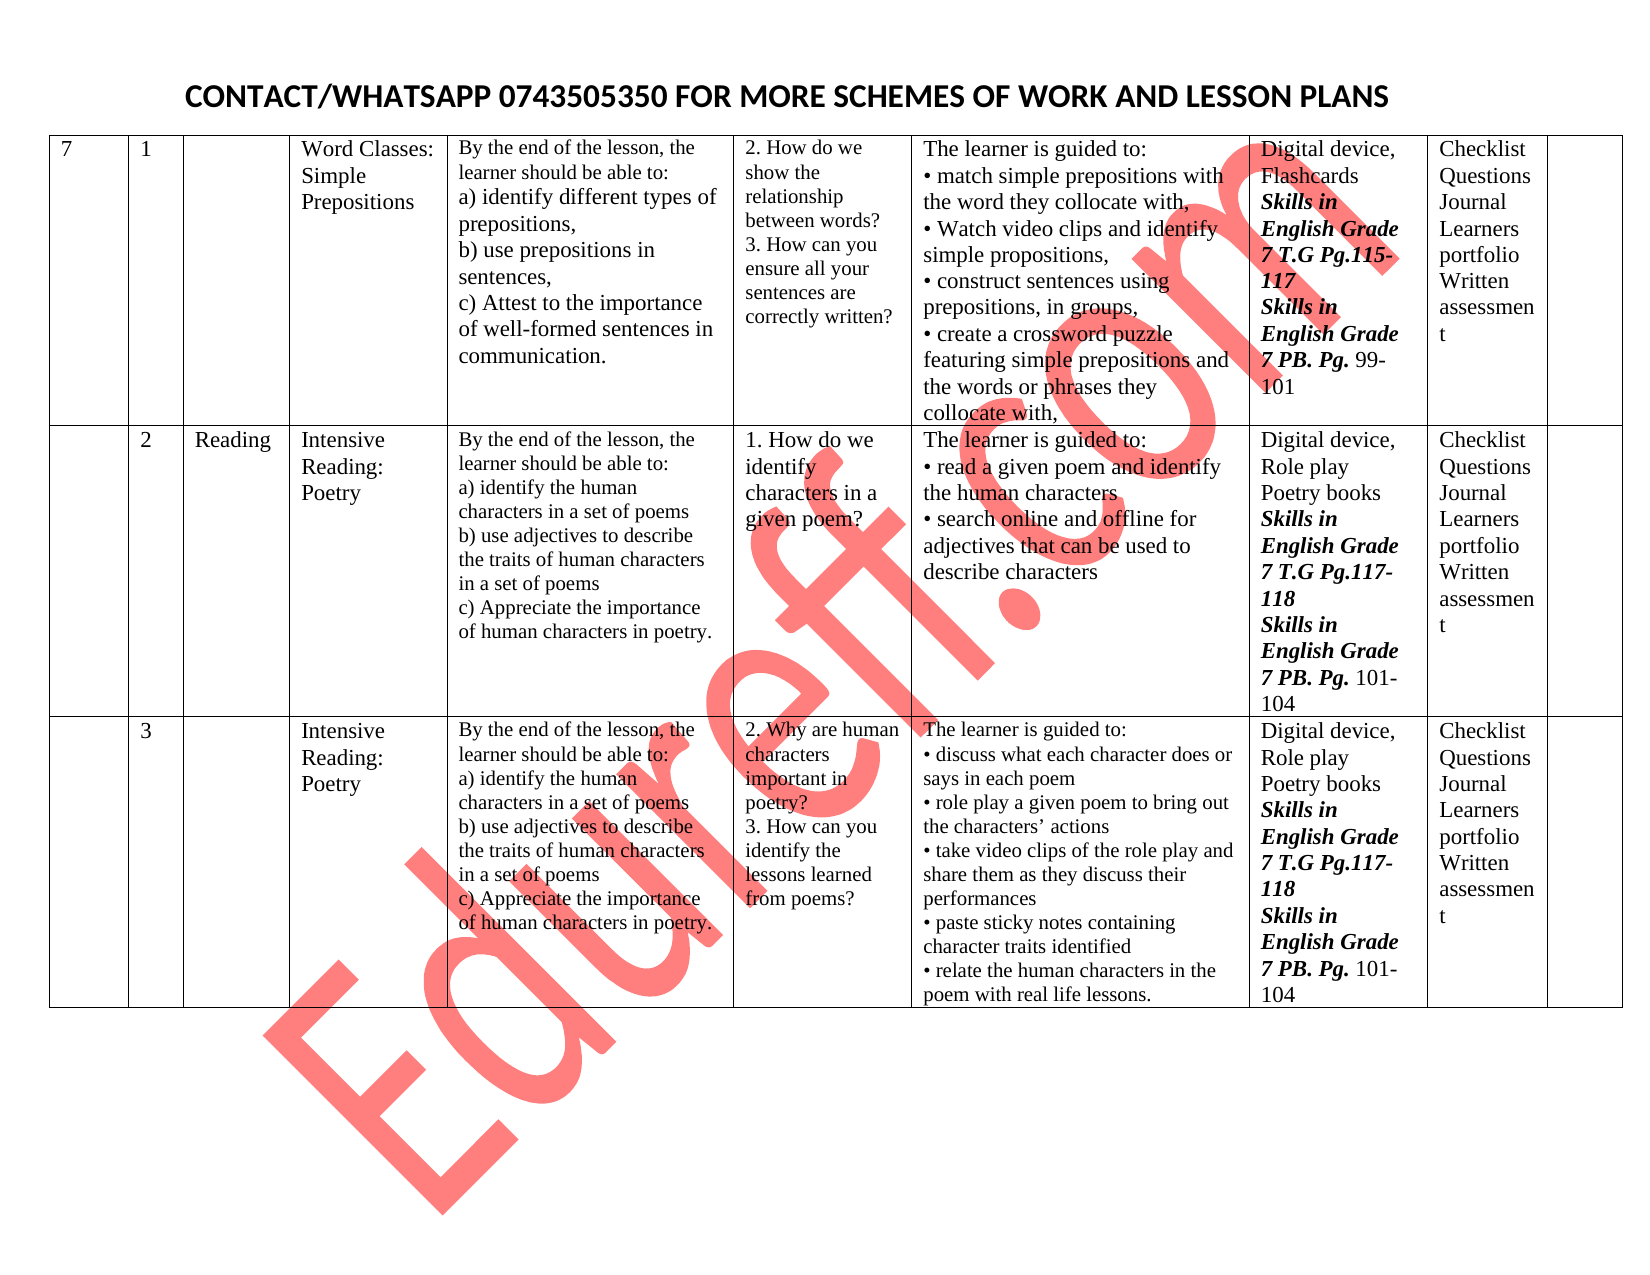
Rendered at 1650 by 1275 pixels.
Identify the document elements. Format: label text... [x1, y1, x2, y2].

table_cell Reading [184, 426, 289, 716]
table_cell The learner is guided to: • discuss what each character does or says in each poem • role play a given poem to bring out the characters’ actions • take video clips of the role play and share them as they discuss their performances • paste sticky notes containing character traits identified • relate the human characters in the poem with real life lessons. [912, 717, 1249, 1007]
table_cell 1. How do we identify characters in a given poem? [734, 426, 911, 716]
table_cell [1250, 136, 1427, 425]
table_cell [50, 426, 128, 716]
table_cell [290, 136, 447, 425]
table_cell [184, 136, 289, 425]
table_cell [50, 717, 128, 1007]
table_cell [1548, 426, 1622, 716]
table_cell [1428, 717, 1547, 1007]
table_cell 2. How do we show the relationship between words? 3. How can you ensure all your sentences are correctly written? [734, 136, 911, 425]
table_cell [1428, 136, 1547, 425]
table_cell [448, 136, 733, 425]
table_cell Intensive Reading: Poetry [290, 717, 447, 1007]
table_cell By the end of the lesson, the learner should be able to: a) identify the human characters in a set of poems b) use adjectives to describe the traits of human characters in a set of poems c) Appreciate the importance of human characters in poetry. [448, 426, 733, 716]
table_cell [1548, 136, 1622, 425]
table_cell The learner is guided to: • match simple prepositions with the word they collocate with, • Watch video clips and identify simple propositions, • construct sentences using prepositions, in groups, • create a crossword puzzle featuring simple prepositions and the words or phrases they collocate with, [912, 136, 1249, 425]
table_cell [1548, 717, 1622, 1007]
table_cell 3 [129, 717, 183, 1007]
table_cell Intensive Reading: Poetry [290, 426, 447, 716]
table_cell 1 [129, 136, 183, 425]
table_cell Digital device, Role play Poetry books Skills in English Grade 7 T.G Pg.117-118 Skills in English Grade 7 PB. Pg. 101-104 [1250, 426, 1427, 716]
table_cell [184, 717, 289, 1007]
table_cell 7 [50, 136, 128, 425]
table_cell Digital device, Role play Poetry books Skills in English Grade 7 T.G Pg.117-118 Skills in English Grade 7 PB. Pg. 101-104 [1250, 717, 1427, 1007]
table_cell 2 [129, 426, 183, 716]
table_cell 2. Why are human characters important in poetry? 3. How can you identify the lessons learned from poems? [734, 717, 911, 1007]
table_cell By the end of the lesson, the learner should be able to: a) identify the human characters in a set of poems b) use adjectives to describe the traits of human characters in a set of poems c) Appreciate the importance of human characters in poetry. [448, 717, 733, 1007]
table_cell The learner is guided to: • read a given poem and identify the human characters • search online and offline for adjectives that can be used to describe characters [912, 426, 1249, 716]
table_cell Checklist Questions Journal Learners portfolio Written assessment [1428, 426, 1547, 716]
